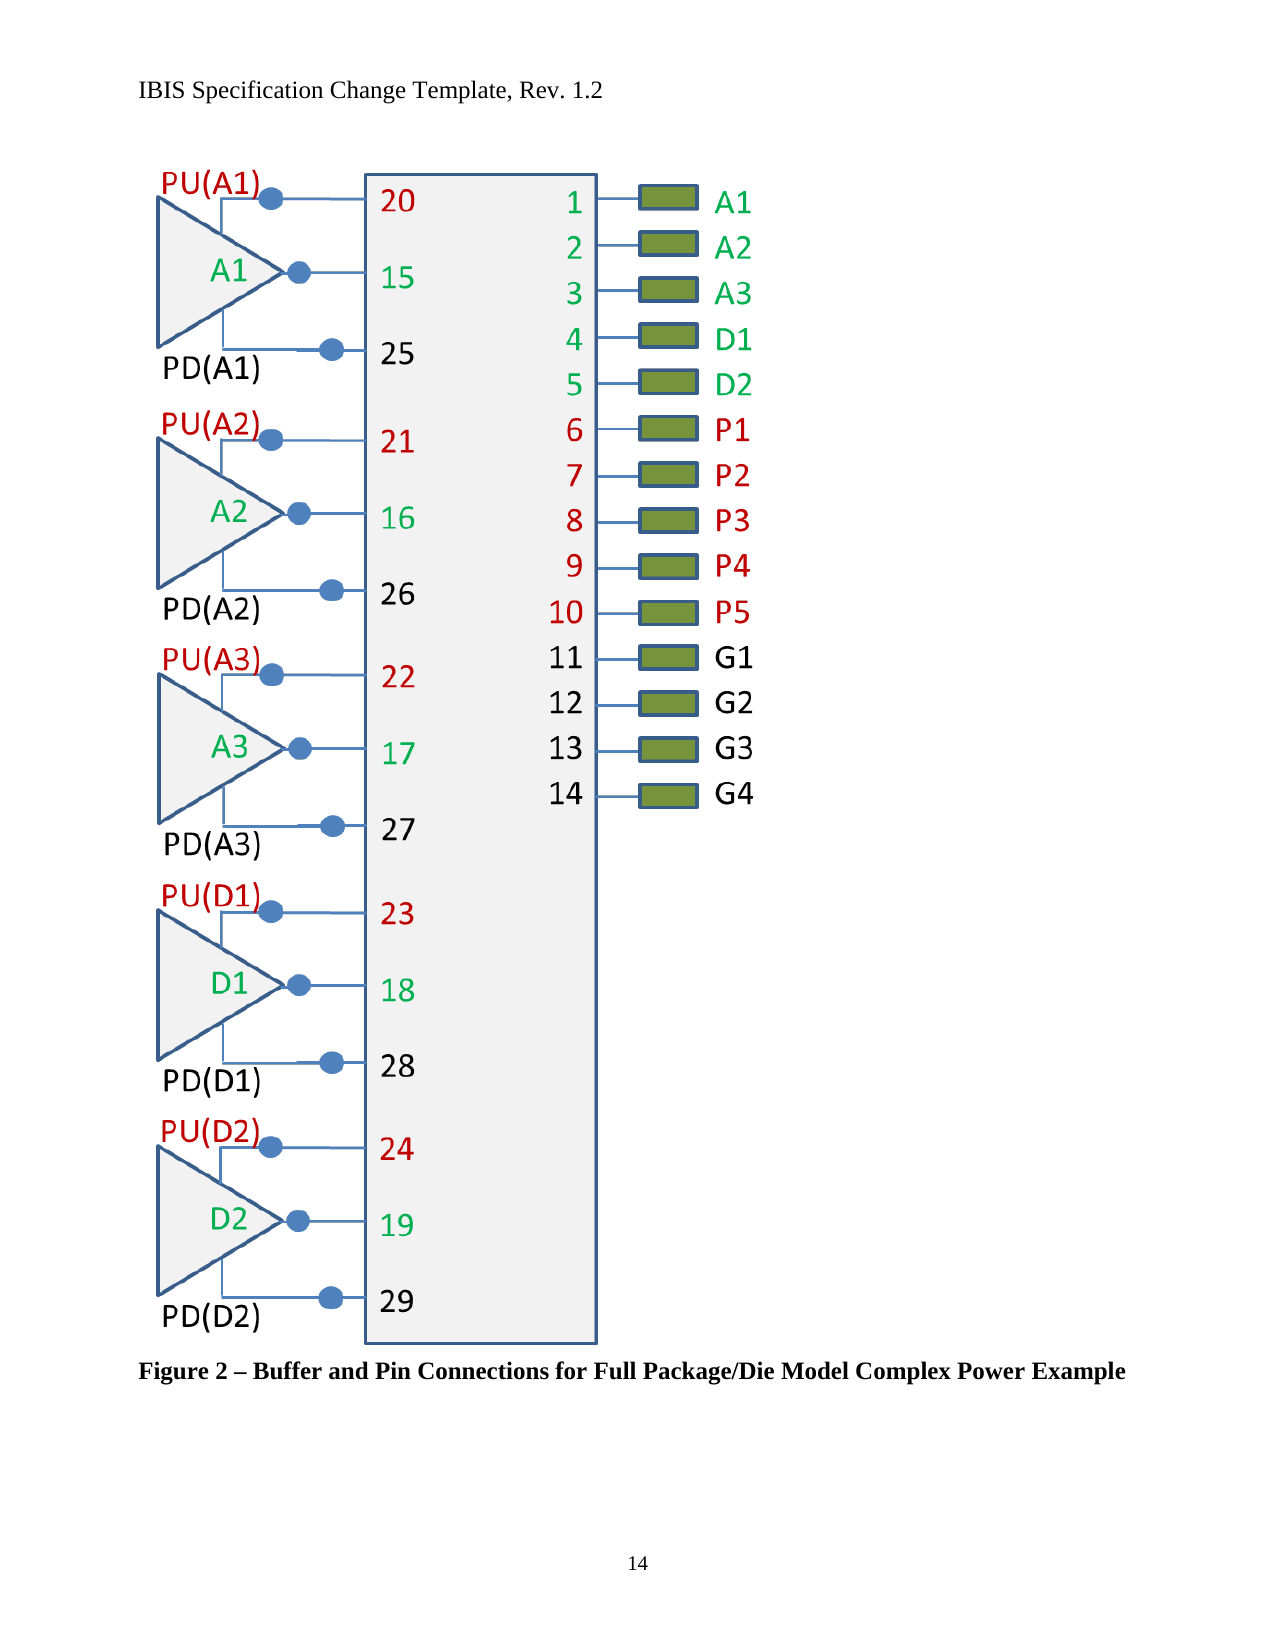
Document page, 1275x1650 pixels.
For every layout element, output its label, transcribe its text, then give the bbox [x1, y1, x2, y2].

text Figure 2 – Buffer and Pin Connections for Full Package/Die Model Complex Power Example [138, 1356, 1137, 1385]
picture [138, 150, 775, 1357]
